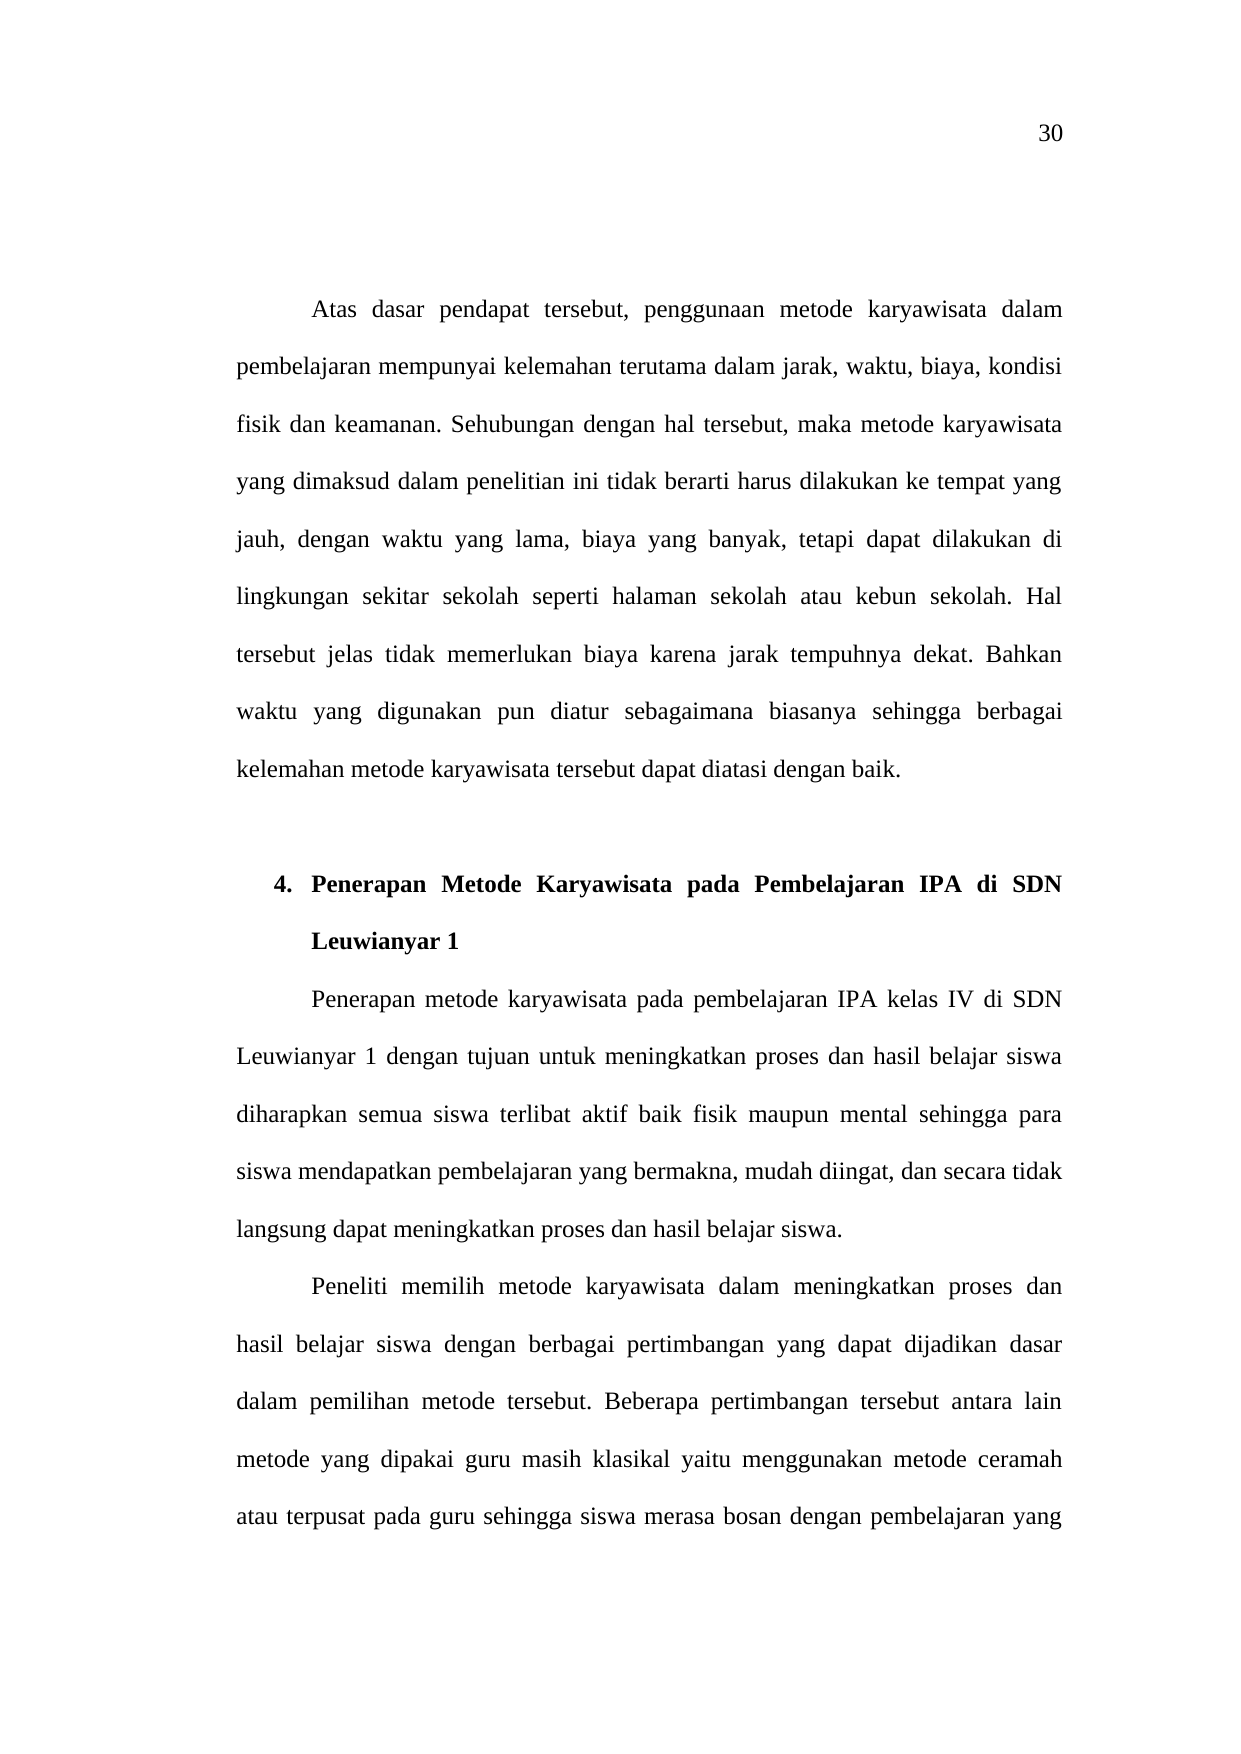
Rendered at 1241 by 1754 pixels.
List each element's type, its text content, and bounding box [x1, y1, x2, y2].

list Penerapan Metode Karyawisata pada Pembelajaran IPA di SDN Leuwianyar 1 [274, 869, 1063, 955]
text Penerapan metode karyawisata pada pembelajaran IPA kelas IV di SDN Leuwianyar 1 dengan tujuan untuk meningkatkan proses dan hasil belajar siswa diharapkan semua siswa terlibat aktif baik fisik maupun mental sehingga para siswa mendapatkan pembelajaran yang bermakna, mudah diingat, dan secara tidak langsung dapat meningkatkan proses dan hasil belajar siswa. [236, 984, 1063, 1242]
list Atas dasar pendapat tersebut, penggunaan metode karyawisata dalam pembelajaran mempunyai kelemahan terutama dalam jarak, waktu, biaya, kondisi fisik dan keamanan. Sehubungan dengan hal tersebut, maka metode karyawisata yang dimaksud dalam penelitian ini tidak berarti harus dilakukan ke tempat yang jauh, dengan waktu yang lama, biaya yang banyak, tetapi dapat dilakukan di lingkungan sekitar sekolah seperti halaman sekolah atau kebun sekolah. Hal tersebut jelas tidak memerlukan biaya karena jarak tempuhnya dekat. Bahkan waktu yang digunakan pun diatur sebagaimana biasanya sehingga berbagai kelemahan metode karyawisata tersebut dapat diatasi dengan baik. [236, 294, 1063, 782]
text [236, 1271, 1063, 1530]
